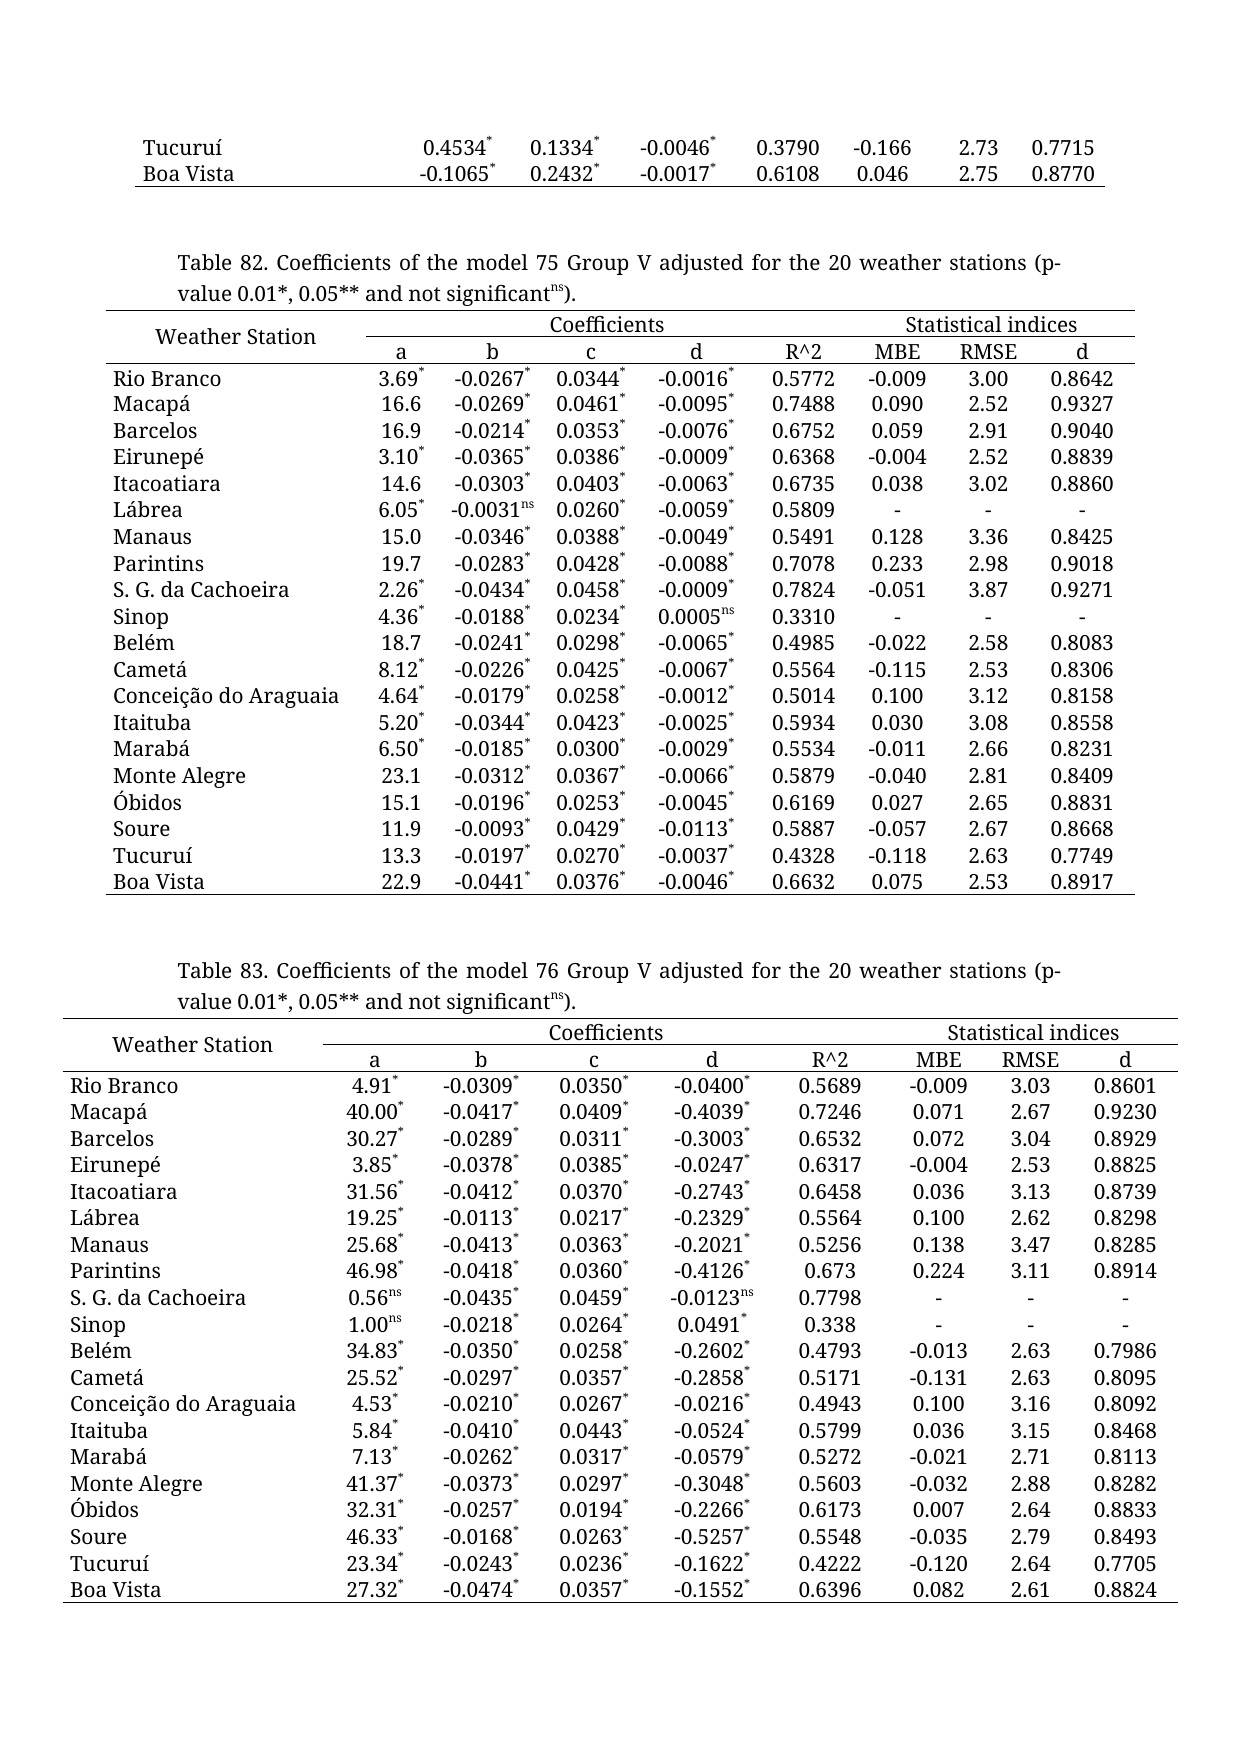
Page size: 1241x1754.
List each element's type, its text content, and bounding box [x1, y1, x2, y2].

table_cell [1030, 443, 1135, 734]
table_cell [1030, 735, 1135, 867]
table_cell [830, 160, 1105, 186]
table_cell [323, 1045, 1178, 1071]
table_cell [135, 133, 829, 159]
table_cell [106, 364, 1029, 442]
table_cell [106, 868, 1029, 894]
text Table 83. Coefficients of the model 76 Group V adjusted for the 20 weather stations (p-value 0.01*, 0.05** and not significantns). [177, 956, 1063, 1015]
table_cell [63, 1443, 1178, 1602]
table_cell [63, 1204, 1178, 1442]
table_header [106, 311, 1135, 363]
text Table 82. Coefficients of the model 75 Group V adjusted for the 20 weather stations (p-value 0.01*, 0.05** and not significantns). [177, 248, 1063, 307]
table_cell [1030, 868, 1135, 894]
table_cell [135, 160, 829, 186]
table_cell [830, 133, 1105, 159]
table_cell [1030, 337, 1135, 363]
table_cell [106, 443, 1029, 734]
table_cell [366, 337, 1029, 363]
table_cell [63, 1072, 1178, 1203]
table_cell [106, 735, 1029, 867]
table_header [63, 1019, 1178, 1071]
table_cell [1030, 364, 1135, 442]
